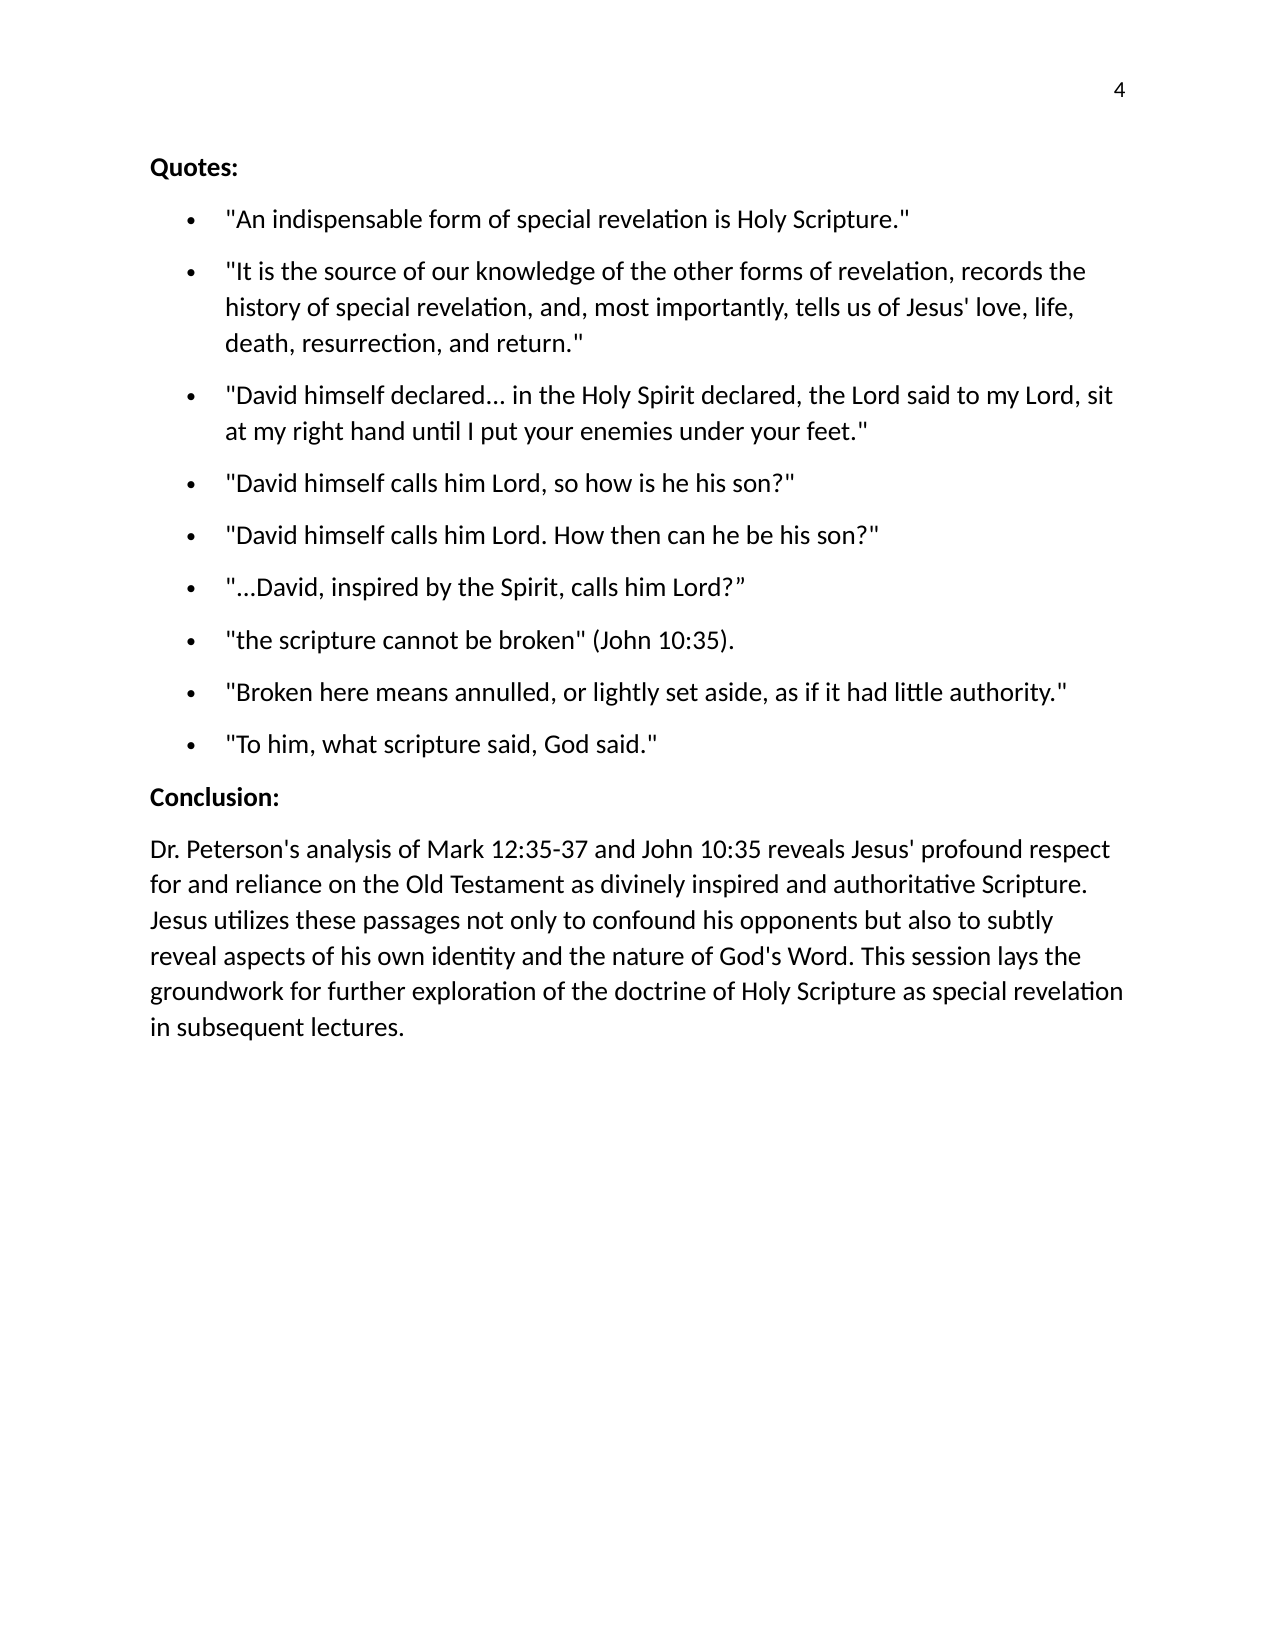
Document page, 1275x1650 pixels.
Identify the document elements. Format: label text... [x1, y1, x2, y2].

list "Broken here means annulled, or lightly set aside, as if it had little authority." [187, 675, 1125, 708]
text Conclusion: [150, 780, 1125, 813]
list "An indispensable form of special revelation is Holy Scripture." [187, 202, 1125, 235]
list "the scripture cannot be broken" (John 10:35). [187, 623, 1125, 656]
list "David himself calls him Lord, so how is he his son?" [187, 466, 1125, 499]
list "...David, inspired by the Spirit, calls him Lord?” [187, 571, 1125, 604]
list "David himself calls him Lord. How then can he be his son?" [187, 518, 1125, 551]
list "It is the source of our knowledge of the other forms of revelation, records the history of special revelation, and, most importantly, tells us of Jesus' love, life, death, resurrection, and return." [187, 254, 1125, 359]
text Dr. Peterson's analysis of Mark 12:35-37 and John 10:35 reveals Jesus' profound respect for and reliance on the Old Testament as divinely inspired and authoritative Scripture. Jesus utilizes these passages not only to confound his opponents but also to subtly reveal aspects of his own identity and the nature of God's Word. This session lays the groundwork for further exploration of the doctrine of Holy Scripture as special revelation in subsequent lectures. [150, 832, 1125, 1043]
text Quotes: [150, 150, 1125, 183]
list "To him, what scripture said, God said." [187, 727, 1125, 761]
list "David himself declared... in the Holy Spirit declared, the Lord said to my Lord, sit at my right hand until I put your enemies under your feet." [187, 378, 1125, 447]
